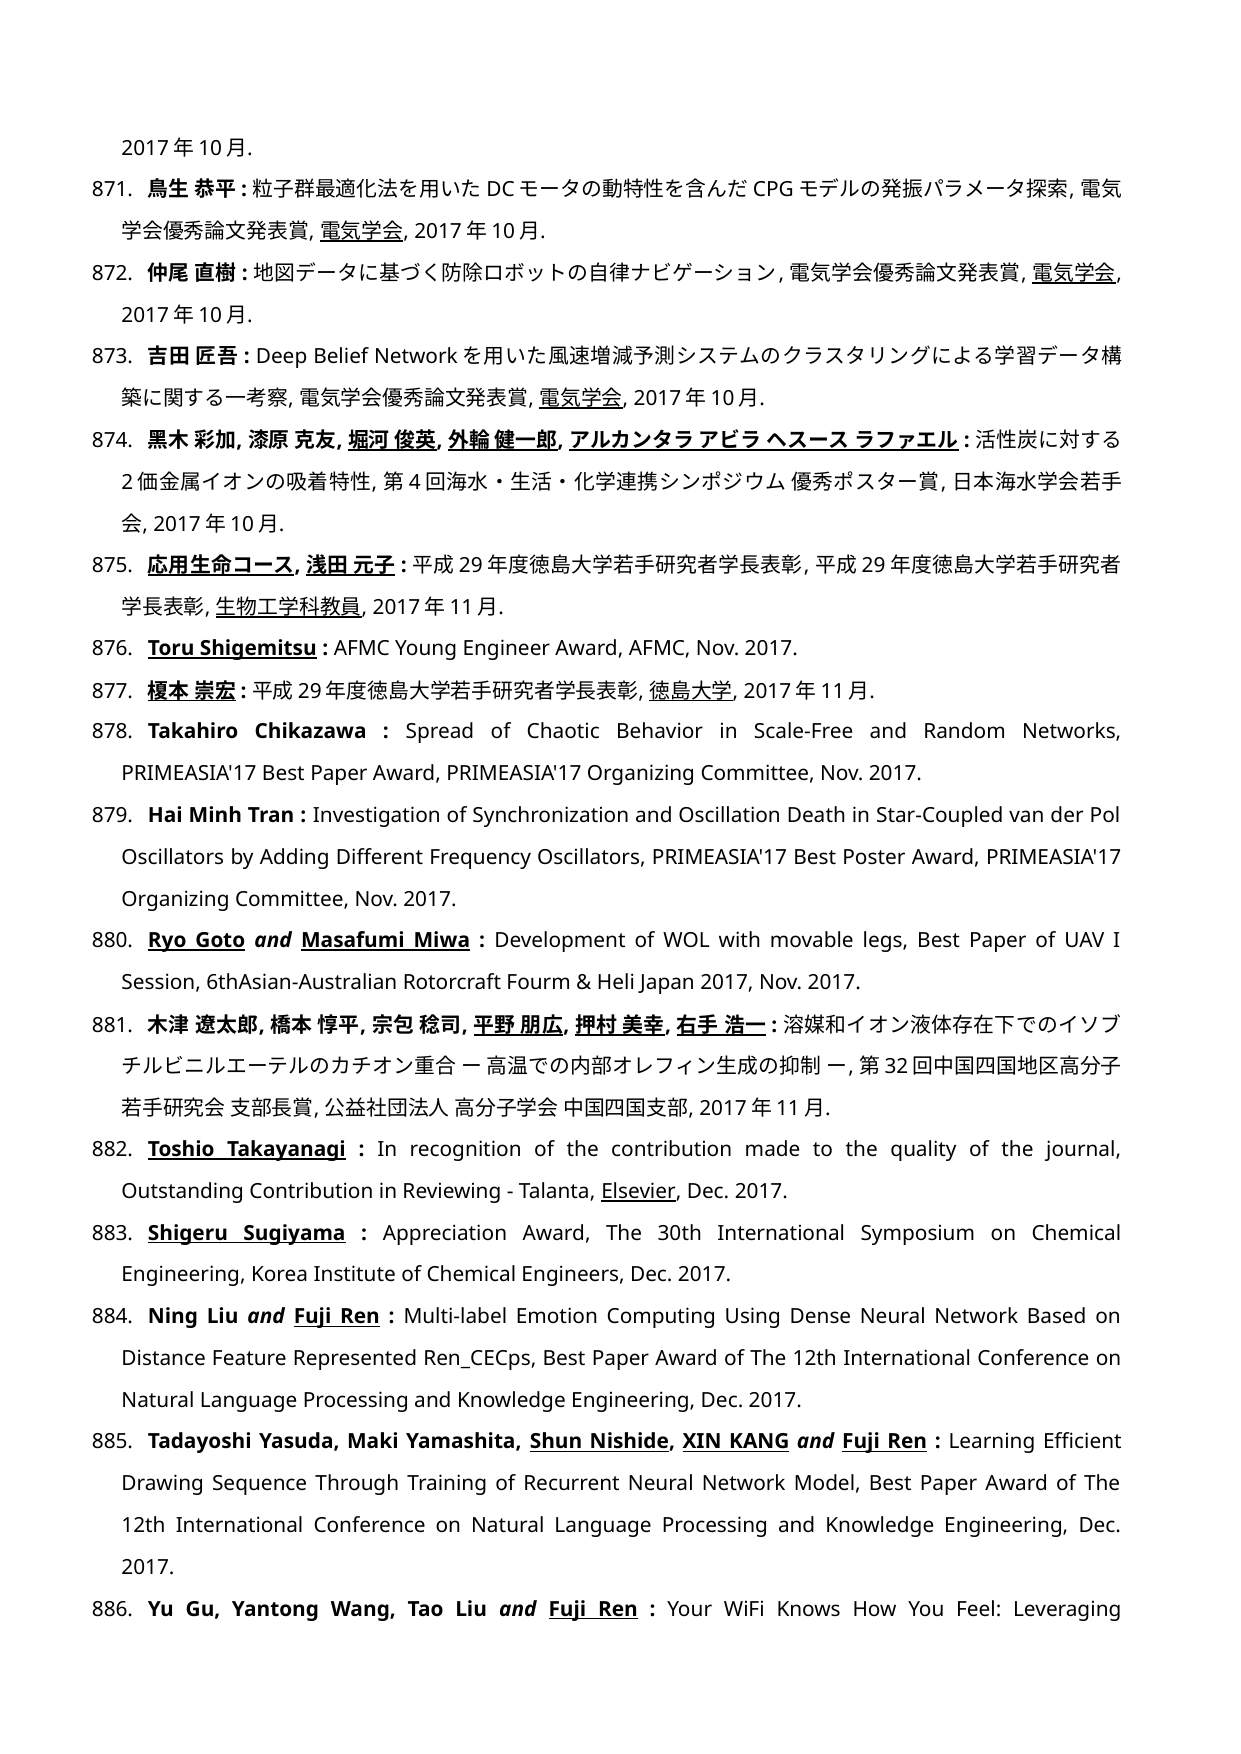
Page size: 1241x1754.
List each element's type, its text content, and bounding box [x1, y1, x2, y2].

list 木津 遼太郎, 橋本 惇平, 宗包 稔司, 平野 朋広, 押村 美幸, 右手 浩一 : 溶媒和イオン液体存在下でのイソブチルビニルエーテルのカチオン重合 ー 高温での内部オレフィン生成の抑制 ー, 第32回中国四国地区高分子若手研究会 支部長賞, 公益社団法人 高分子学会 中国四国支部, 2017年11月. [92, 1002, 1122, 1128]
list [92, 1587, 1122, 1629]
list Ryo Goto and Masafumi Miwa : Development of WOL with movable legs, Best Paper of UAV I Session, 6thAsian-Australian Rotorcraft Fourm & Heli Japan 2017, Nov. 2017. [92, 919, 1122, 1002]
list 榎本 崇宏 : 平成29年度徳島大学若手研究者学長表彰, 徳島大学, 2017年11月. [92, 668, 1122, 710]
list Hai Minh Tran : Investigation of Synchronization and Oscillation Death in Star-Coupled van der Pol Oscillators by Adding Different Frequency Oscillators, PRIMEASIA'17 Best Poster Award, PRIMEASIA'17 Organizing Committee, Nov. 2017. [92, 793, 1122, 919]
list Takahiro Chikazawa : Spread of Chaotic Behavior in Scale-Free and Random Networks, PRIMEASIA'17 Best Paper Award, PRIMEASIA'17 Organizing Committee, Nov. 2017. [92, 710, 1122, 793]
list 吉田 匠吾 : Deep Belief Networkを用いた風速増減予測システムのクラスタリングによる学習データ構築に関する一考察, 電気学会優秀論文発表賞, 電気学会, 2017年10月. [92, 334, 1122, 417]
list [92, 125, 1122, 167]
list Toshio Takayanagi : In recognition of the contribution made to the quality of the journal, Outstanding Contribution in Reviewing - Talanta, Elsevier, Dec. 2017. [92, 1128, 1122, 1211]
list 仲尾 直樹 : 地図データに基づく防除ロボットの自律ナビゲーション, 電気学会優秀論文発表賞, 電気学会, 2017年10月. [92, 250, 1122, 334]
list 鳥生 恭平 : 粒子群最適化法を用いたDCモータの動特性を含んだCPGモデルの発振パラメータ探索, 電気学会優秀論文発表賞, 電気学会, 2017年10月. [92, 167, 1122, 250]
list Ning Liu and Fuji Ren : Multi-label Emotion Computing Using Dense Neural Network Based on Distance Feature Represented Ren_CECps, Best Paper Award of The 12th International Conference on Natural Language Processing and Knowledge Engineering, Dec. 2017. [92, 1295, 1122, 1420]
list Shigeru Sugiyama : Appreciation Award, The 30th International Symposium on Chemical Engineering, Korea Institute of Chemical Engineers, Dec. 2017. [92, 1211, 1122, 1295]
list 応用生命コース, 浅田 元子 : 平成29年度徳島大学若手研究者学長表彰, 平成29年度徳島大学若手研究者学長表彰, 生物工学科教員, 2017年11月. [92, 543, 1122, 626]
list Toru Shigemitsu : AFMC Young Engineer Award, AFMC, Nov. 2017. [92, 626, 1122, 668]
list Tadayoshi Yasuda, Maki Yamashita, Shun Nishide, XIN KANG and Fuji Ren : Learning Efficient Drawing Sequence Through Training of Recurrent Neural Network Model, Best Paper Award of The 12th International Conference on Natural Language Processing and Knowledge Engineering, Dec. 2017. [92, 1420, 1122, 1587]
list 黑木 彩加, 漆原 克友, 堀河 俊英, 外輪 健一郎, アルカンタラ アビラ ヘスース ラファエル : 活性炭に対する2価金属イオンの吸着特性, 第4回海水・生活・化学連携シンポジウム 優秀ポスター賞, 日本海水学会若手会, 2017年10月. [92, 417, 1122, 543]
